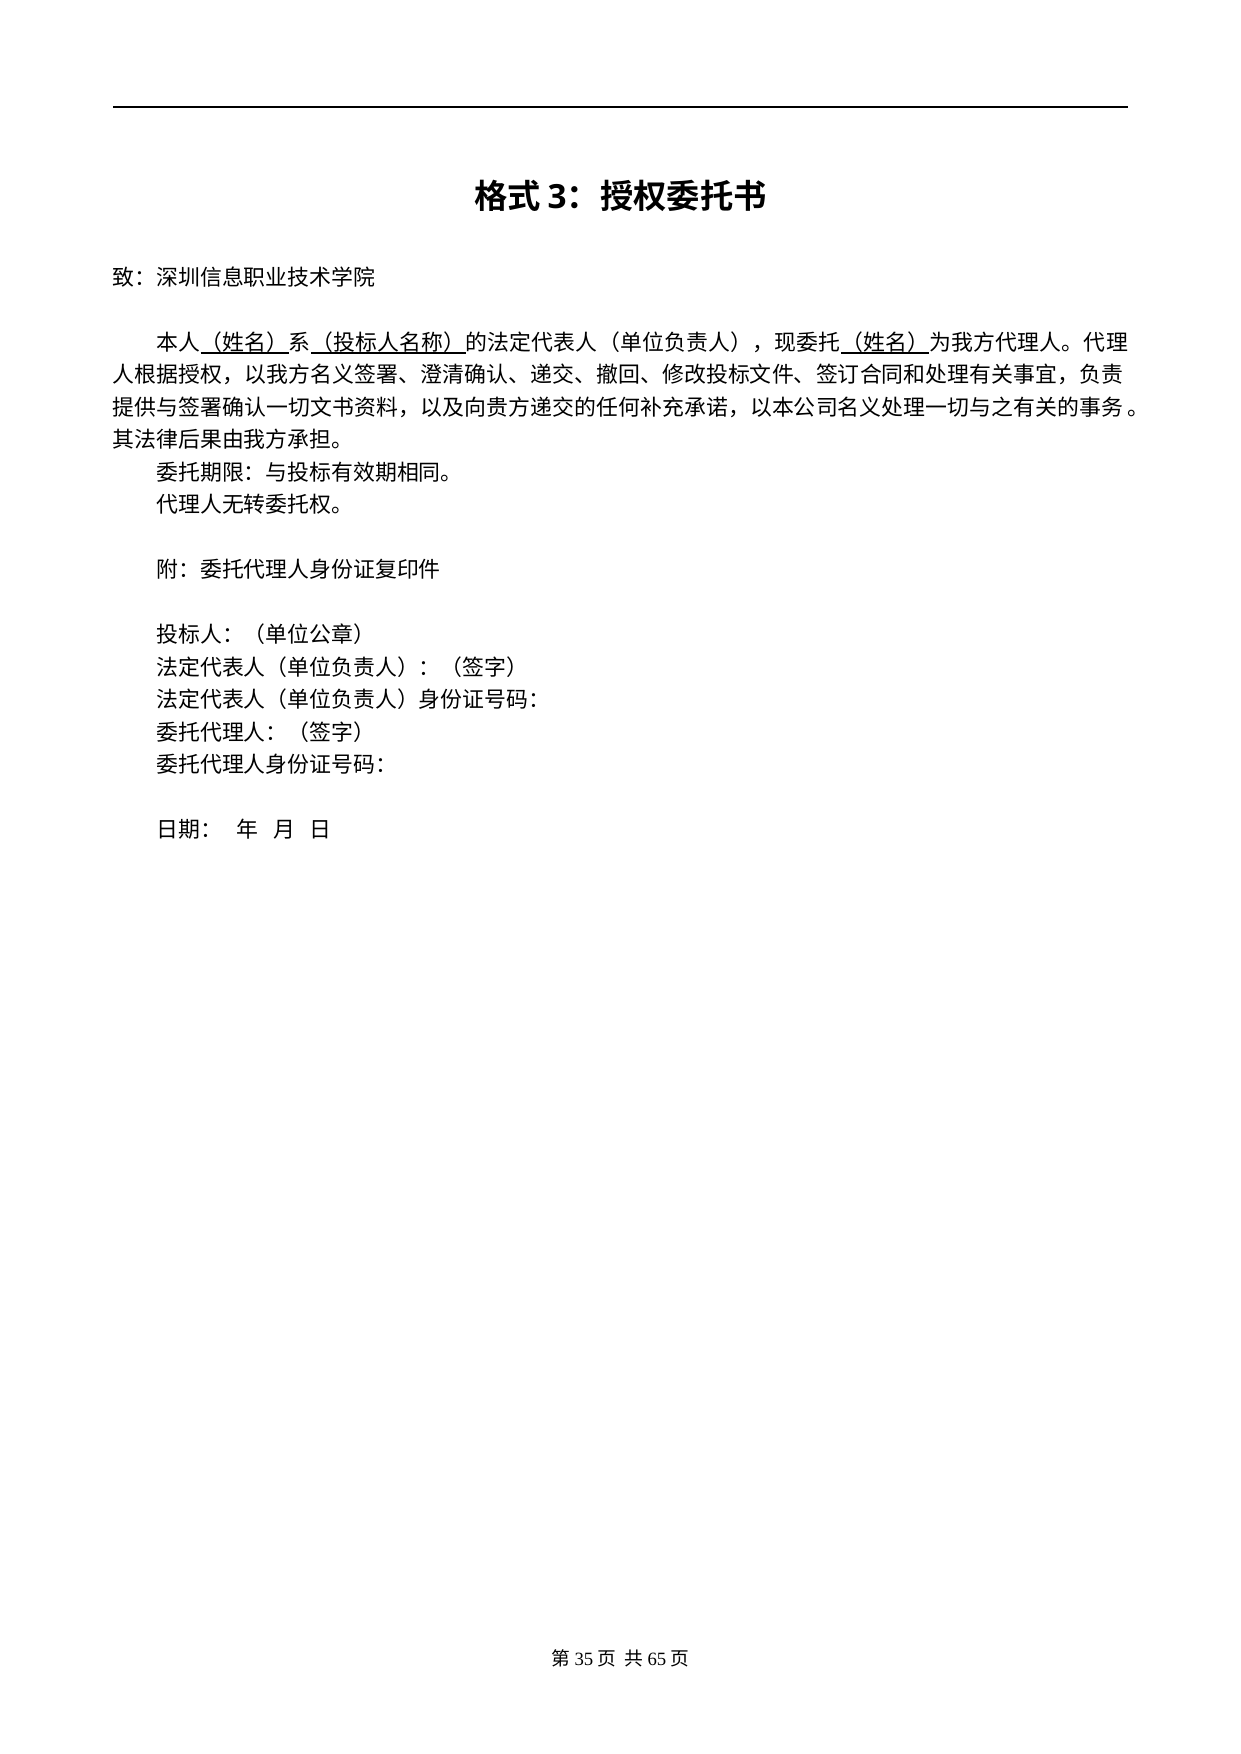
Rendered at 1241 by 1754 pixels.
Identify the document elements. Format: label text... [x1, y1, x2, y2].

text 附：委托代理人身份证复印件 [112, 552, 1128, 584]
text 日期： 年 月 日 [112, 812, 1128, 844]
text 代理人无转委托权。 [112, 487, 1128, 519]
text 致：深圳信息职业技术学院 [112, 259, 1128, 292]
subtitle 格式3：授权委托书 [112, 162, 1128, 227]
text 委托代理人身份证号码： [112, 747, 1128, 779]
text 法定代表人（单位负责人）：（签字） [112, 649, 1128, 682]
text 委托代理人：（签字） [112, 714, 1128, 747]
text 投标人：（单位公章） [112, 617, 1128, 649]
text 委托期限：与投标有效期相同。 [112, 454, 1128, 487]
text 法定代表人（单位负责人）身份证号码： [112, 682, 1128, 714]
text 本人（姓名）系（投标人名称）的法定代表人（单位负责人），现委托（姓名）为我方代理人。代理人根据授权，以我方名义签署、澄清确认、递交、撤回、修改投标文件、签订合同和处理有关事宜，负责提供与签署确认一切文书资料，以及向贵方递交的任何补充承诺，以本公司名义处理一切与之有关的事务。其法律后果由我方承担。 [112, 324, 1128, 454]
